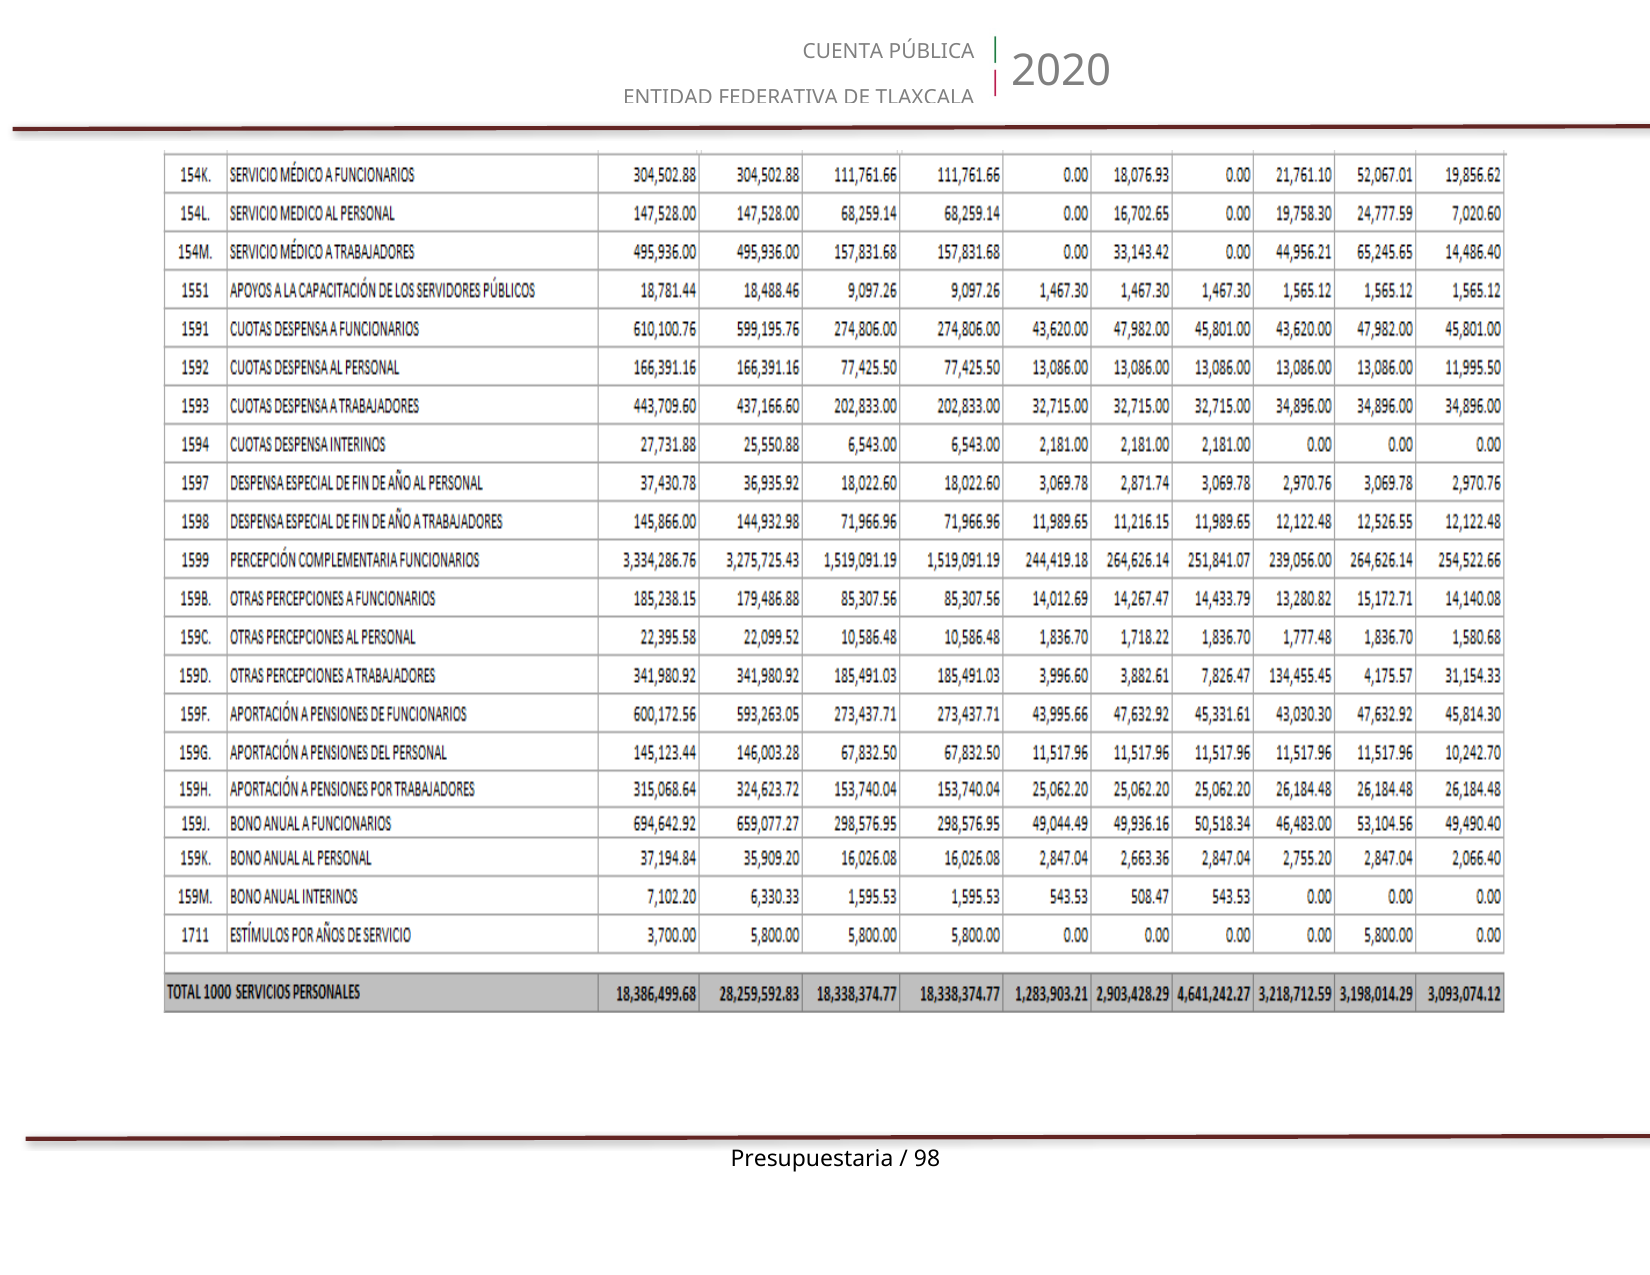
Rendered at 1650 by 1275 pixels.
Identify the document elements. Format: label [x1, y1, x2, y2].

picture [989, 28, 1005, 99]
picture [163, 150, 1508, 1013]
